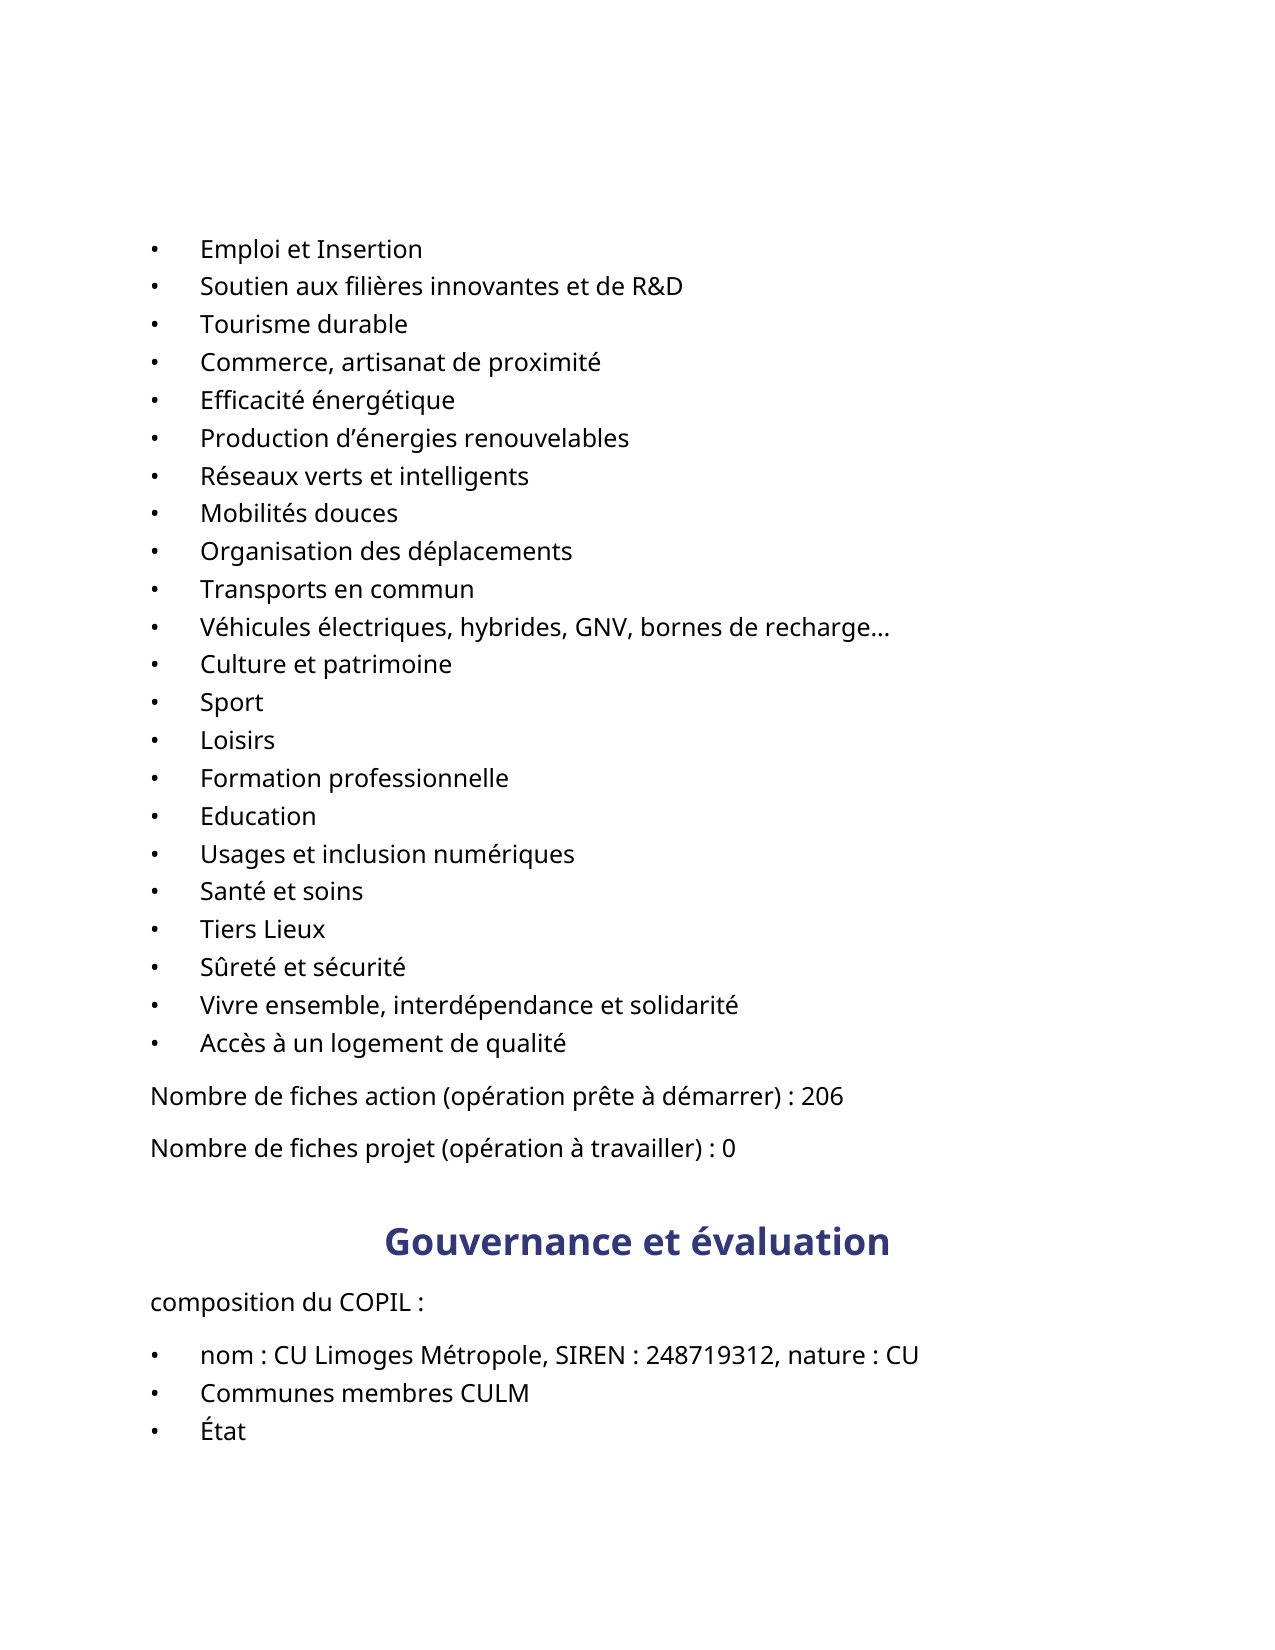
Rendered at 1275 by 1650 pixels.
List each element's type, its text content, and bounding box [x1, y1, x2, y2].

list Mobilités douces [150, 496, 1125, 530]
list Production d’énergies renouvelables [150, 420, 1125, 454]
list Loisirs [150, 723, 1125, 757]
list Vivre ensemble, interdépendance et solidarité [150, 987, 1125, 1022]
list Commerce, artisanat de proximité [150, 345, 1125, 379]
list Sûreté et sécurité [150, 950, 1125, 984]
list Tourisme durable [150, 307, 1125, 341]
list Tiers Lieux [150, 912, 1125, 946]
list Santé et soins [150, 874, 1125, 908]
list Education [150, 798, 1125, 832]
list Emploi et Insertion [150, 231, 1125, 265]
list Véhicules électriques, hybrides, GNV, bornes de recharge… [150, 609, 1125, 643]
list Soutien aux filières innovantes et de R&D [150, 269, 1125, 303]
text Nombre de fiches action (opération prête à démarrer) : 206 [150, 1078, 1125, 1112]
list État [150, 1413, 1125, 1447]
list Efficacité énergétique [150, 382, 1125, 417]
list Sport [150, 685, 1125, 719]
text composition du COPIL : [150, 1285, 1125, 1319]
list Organisation des déplacements [150, 534, 1125, 568]
list Culture et patrimoine [150, 647, 1125, 681]
list Formation professionnelle [150, 761, 1125, 795]
list Communes membres CULM [150, 1375, 1125, 1409]
subtitle Gouvernance et évaluation [150, 1215, 1125, 1266]
list nom : CU Limoges Métropole, SIREN : 248719312, nature : CU [150, 1338, 1125, 1372]
list Accès à un logement de qualité [150, 1025, 1125, 1059]
list Transports en commun [150, 572, 1125, 606]
text Nombre de fiches projet (opération à travailler) : 0 [150, 1131, 1125, 1165]
list Usages et inclusion numériques [150, 836, 1125, 870]
list Réseaux verts et intelligents [150, 458, 1125, 492]
